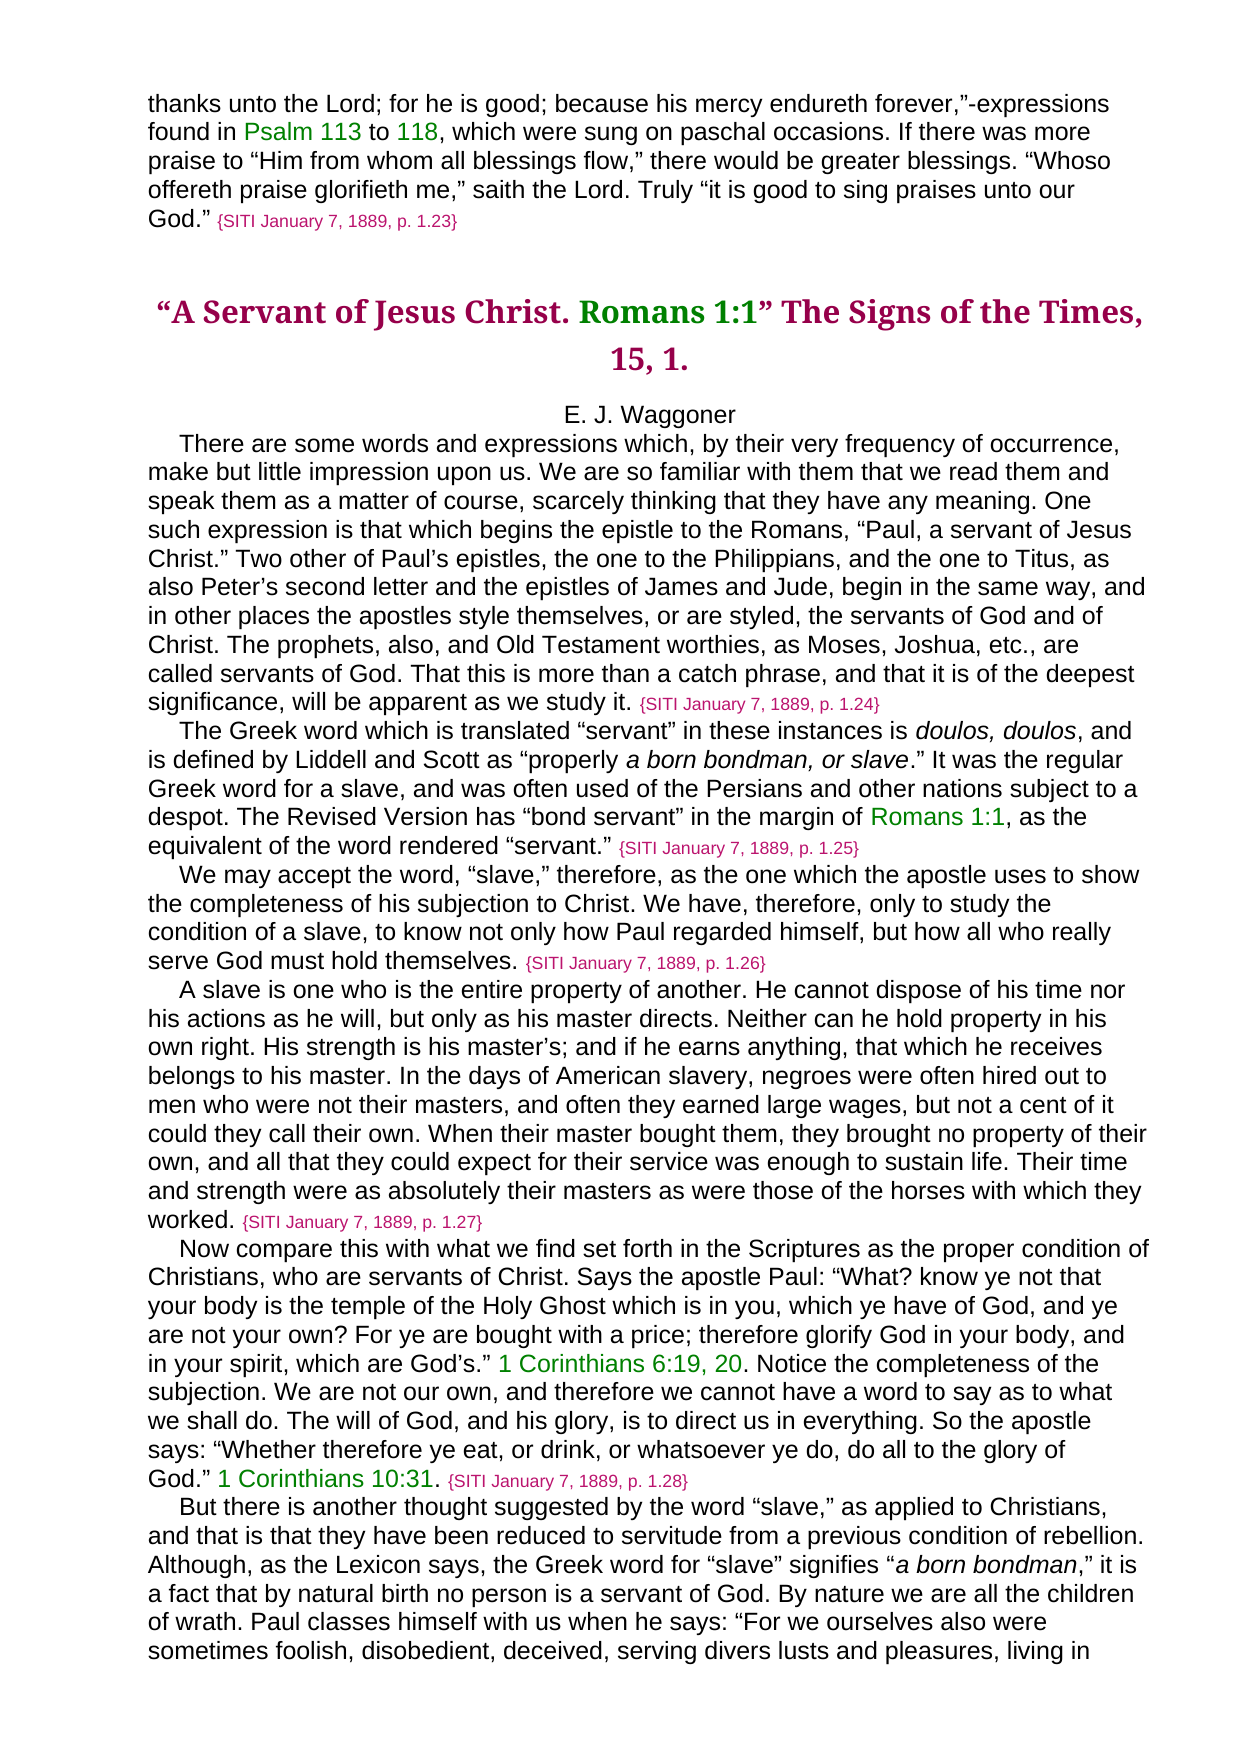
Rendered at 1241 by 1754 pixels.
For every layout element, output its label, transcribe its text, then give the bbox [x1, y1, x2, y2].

text Now compare this with what we find set forth in the Scriptures as the proper condition of Christians, who are servants of Christ. Says the apostle Paul: “What? know ye not that your body is the temple of the Holy Ghost which is in you, which ye have of God, and ye are not your own? For ye are bought with a price; therefore glorify God in your body, and in your spirit, which are God’s.” 1 Corinthians 6:19, 20. Notice the completeness of the subjection. We are not our own, and therefore we cannot have a word to say as to what we shall do. The will of God, and his glory, is to direct us in everything. So the apostle says: “Whether therefore ye eat, or drink, or whatsoever ye do, do all to the glory of God.” 1 Corinthians 10:31. {SITI January 7, 1889, p. 1.28} [148, 1234, 1152, 1492]
text We may accept the word, “slave,” therefore, as the one which the apostle uses to show the completeness of his subjection to Christ. We have, therefore, only to study the condition of a slave, to know not only how Paul regarded himself, but how all who really serve God must hold themselves. {SITI January 7, 1889, p. 1.26} [148, 860, 1152, 975]
text E. J. Waggoner [148, 400, 1152, 429]
text A slave is one who is the entire property of another. He cannot dispose of his time nor his actions as he will, but only as his master directs. Neither can he hold property in his own right. His strength is his master’s; and if he earns anything, that which he receives belongs to his master. In the days of American slavery, negroes were often hired out to men who were not their masters, and often they earned large wages, but not a cent of it could they call their own. When their master bought them, they brought no property of their own, and all that they could expect for their service was enough to sustain life. Their time and strength were as absolutely their masters as were those of the horses with which they worked. {SITI January 7, 1889, p. 1.27} [148, 975, 1152, 1234]
text “A Servant of Jesus Christ. Romans 1:1” The Signs of the Times, 15, 1. [148, 285, 1152, 379]
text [148, 88, 1152, 232]
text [148, 1492, 1152, 1665]
text There are some words and expressions which, by their very frequency of occurrence, make but little impression upon us. We are so familiar with them that we read them and speak them as a matter of course, scarcely thinking that they have any meaning. One such expression is that which begins the epistle to the Romans, “Paul, a servant of Jesus Christ.” Two other of Paul’s epistles, the one to the Philippians, and the one to Titus, as also Peter’s second letter and the epistles of James and Jude, begin in the same way, and in other places the apostles style themselves, or are styled, the servants of God and of Christ. The prophets, also, and Old Testament worthies, as Moses, Joshua, etc., are called servants of God. That this is more than a catch phrase, and that it is of the deepest significance, will be apparent as we study it. {SITI January 7, 1889, p. 1.24} [148, 429, 1152, 716]
text The Greek word which is translated “servant” in these instances is doulos, doulos, and is defined by Liddell and Scott as “properly a born bondman, or slave.” It was the regular Greek word for a slave, and was often used of the Persians and other nations subject to a despot. The Revised Version has “bond servant” in the margin of Romans 1:1, as the equivalent of the word rendered “servant.” {SITI January 7, 1889, p. 1.25} [148, 716, 1152, 860]
